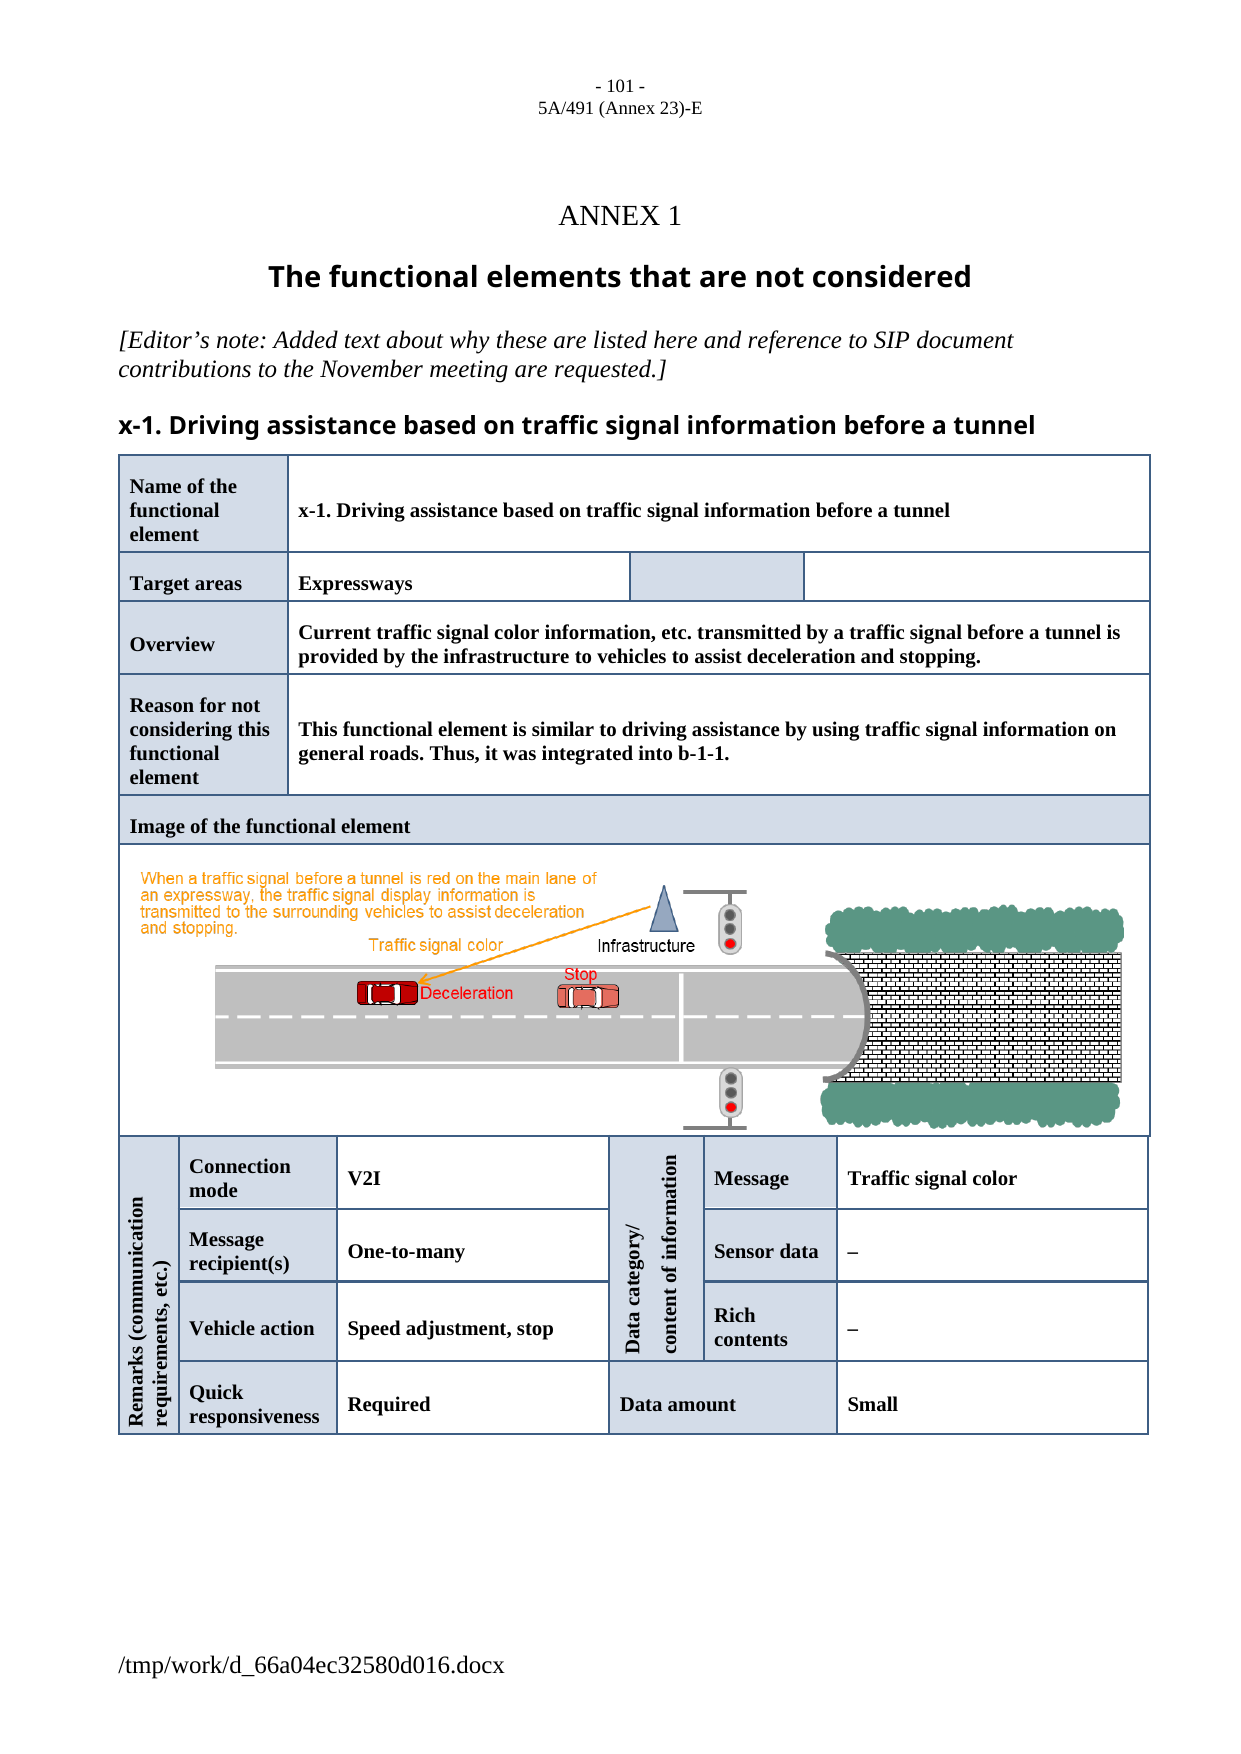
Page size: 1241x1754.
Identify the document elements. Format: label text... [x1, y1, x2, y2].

table_cell Required [338, 1362, 608, 1433]
table_cell Traffic signal color [838, 1137, 1147, 1207]
table_cell [120, 845, 1149, 1134]
subtitle x-1. Driving assistance based on traffic signal information before a tunnel [118, 408, 1122, 442]
table_header x-1. Driving assistance based on traffic signal information before a tunnel [289, 456, 1149, 551]
title The functional elements that are not considered [118, 256, 1122, 296]
table_cell [631, 553, 803, 600]
table_cell Reason for not considering this functional element [120, 675, 287, 794]
table_cell Speed adjustment, stop [338, 1283, 608, 1360]
table_cell Vehicle action [180, 1283, 336, 1360]
table_cell – [838, 1283, 1147, 1360]
table_header Name of the functional element [120, 456, 287, 551]
table_cell Overview [120, 602, 287, 673]
table_cell Message recipient(s) [180, 1210, 336, 1280]
text Annex 1 [118, 198, 1122, 231]
table_cell Rich contents [705, 1283, 836, 1360]
table_cell Current traffic signal color information, etc. transmitted by a traffic signal before a tunnel is provided by the infrastructure to vehicles to assist deceleration and stopping. [289, 602, 1149, 673]
table_cell V2I [338, 1137, 608, 1207]
table_cell Data amount [610, 1362, 836, 1433]
picture [129, 862, 1124, 1130]
table_cell Data category/ content of information [610, 1137, 703, 1360]
table_cell Target areas [120, 553, 287, 600]
table_cell [805, 553, 1149, 600]
table_cell Small [838, 1362, 1147, 1433]
table_cell Sensor data [705, 1210, 836, 1280]
table_cell Quick responsiveness [180, 1362, 336, 1433]
text [Editor’s note: Added text about why these are listed here and reference to SIP document contributions to the November meeting are requested.] [118, 325, 1122, 383]
table_cell Remarks (communication requirements, etc.) [120, 1137, 178, 1433]
table_cell – [838, 1210, 1147, 1280]
table_cell Message [705, 1137, 836, 1207]
table_cell Expressways [289, 553, 629, 600]
table_cell This functional element is similar to driving assistance by using traffic signal information on general roads. Thus, it was integrated into b-1-1. [289, 675, 1149, 794]
table_cell Connection mode [180, 1137, 336, 1207]
table_cell One-to-many [338, 1210, 608, 1280]
table_cell Image of the functional element [120, 796, 1149, 843]
